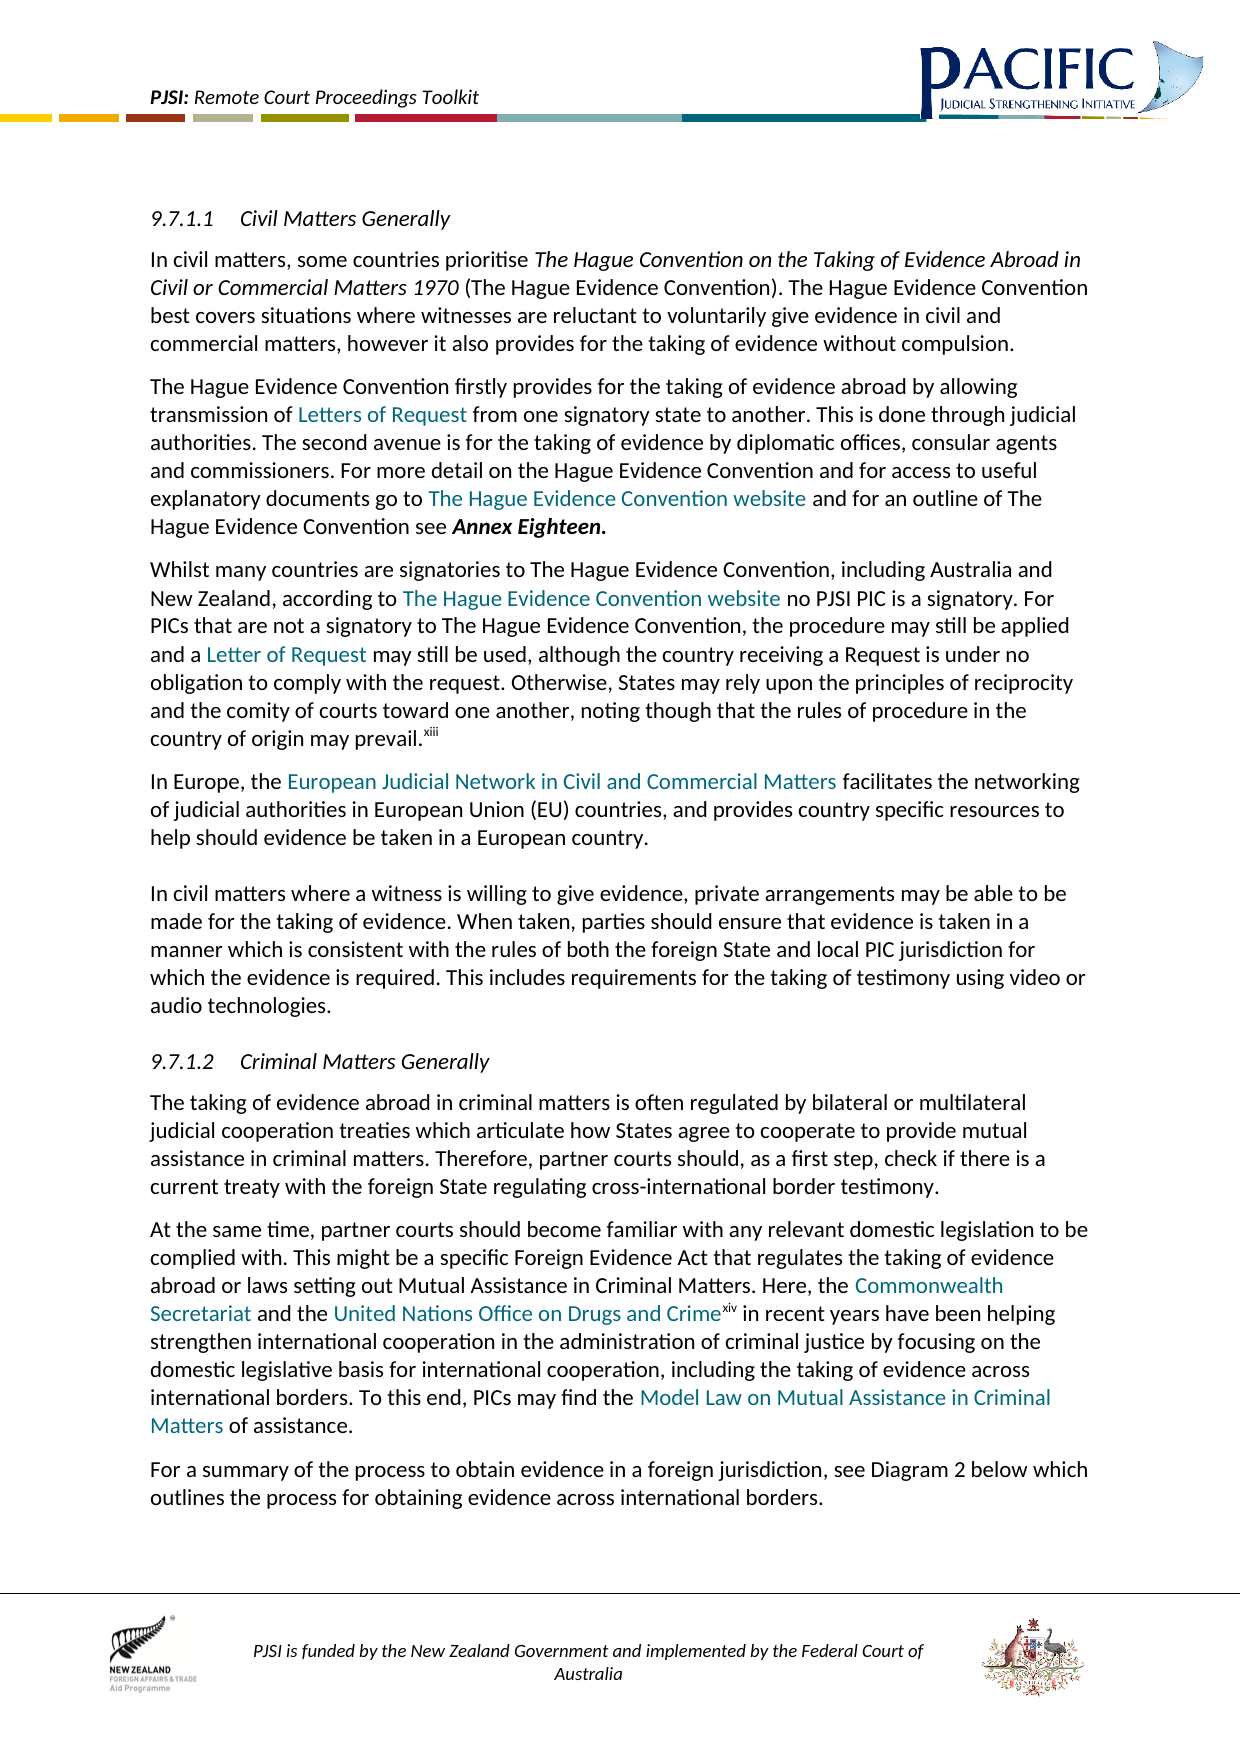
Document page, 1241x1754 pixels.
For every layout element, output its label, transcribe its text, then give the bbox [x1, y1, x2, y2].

subtitle Criminal Matters Generally [150, 1047, 1090, 1075]
text In Europe, the European Judicial Network in Civil and Commercial Matters facilitates the networking of judicial authorities in European Union (EU) countries, and provides country specific resources to help should evidence be taken in a European country. [150, 767, 1090, 851]
text Whilst many countries are signatories to The Hague Evidence Convention, including Australia and New Zealand, according to The Hague Evidence Convention website no PJSI PIC is a signatory. For PICs that are not a signatory to The Hague Evidence Convention, the procedure may still be applied and a Letter of Request may still be used, although the country receiving a Request is under no obligation to comply with the request. Otherwise, States may rely upon the principles of reciprocity and the comity of courts toward one another, noting though that the rules of procedure in the country of origin may prevail. [150, 556, 1090, 752]
text The Hague Evidence Convention firstly provides for the taking of evidence abroad by allowing transmission of Letters of Request from one signatory state to another. This is done through judicial authorities. The second avenue is for the taking of evidence by diplomatic offices, consular agents and commissioners. For more detail on the Hague Evidence Convention and for access to useful explanatory documents go to The Hague Evidence Convention website and for an outline of The Hague Evidence Convention see Annex Eighteen. [150, 372, 1090, 540]
text For a summary of the process to obtain evidence in a foreign jurisdiction, see Diagram 2 below which outlines the process for obtaining evidence across international borders. [150, 1455, 1090, 1511]
text In civil matters, some countries prioritise The Hague Convention on the Taking of Evidence Abroad in Civil or Commercial Matters 1970 (The Hague Evidence Convention). The Hague Evidence Convention best covers situations where witnesses are reluctant to voluntarily give evidence in civil and commercial matters, however it also provides for the taking of evidence without compulsion. [150, 245, 1090, 357]
text In civil matters where a witness is willing to give evidence, private arrangements may be able to be made for the taking of evidence. When taken, parties should ensure that evidence is taken in a manner which is consistent with the rules of both the foreign State and local PIC jurisdiction for which the evidence is required. This includes requirements for the taking of testimony using video or audio technologies. [150, 879, 1090, 1019]
picture [977, 1615, 1089, 1698]
subtitle Civil Matters Generally [150, 204, 1090, 232]
picture [101, 1609, 204, 1699]
text At the same time, partner courts should become familiar with any relevant domestic legislation to be complied with. This might be a specific Foreign Evidence Act that regulates the taking of evidence abroad or laws setting out Mutual Assistance in Criminal Matters. Here, the Commonwealth Secretariat and the United Nations Office on Drugs and Crime in recent years have been helping strengthen international cooperation in the administration of criminal justice by focusing on the domestic legislative basis for international cooperation, including the taking of evidence across international borders. To this end, PICs may find the Model Law on Mutual Assistance in Criminal Matters of assistance. [150, 1215, 1090, 1439]
picture [0, 39, 1204, 122]
text The taking of evidence abroad in criminal matters is often regulated by bilateral or multilateral judicial cooperation treaties which articulate how States agree to cooperate to provide mutual assistance in criminal matters. Therefore, partner courts should, as a first step, check if there is a current treaty with the foreign State regulating cross-international border testimony. [150, 1088, 1090, 1200]
